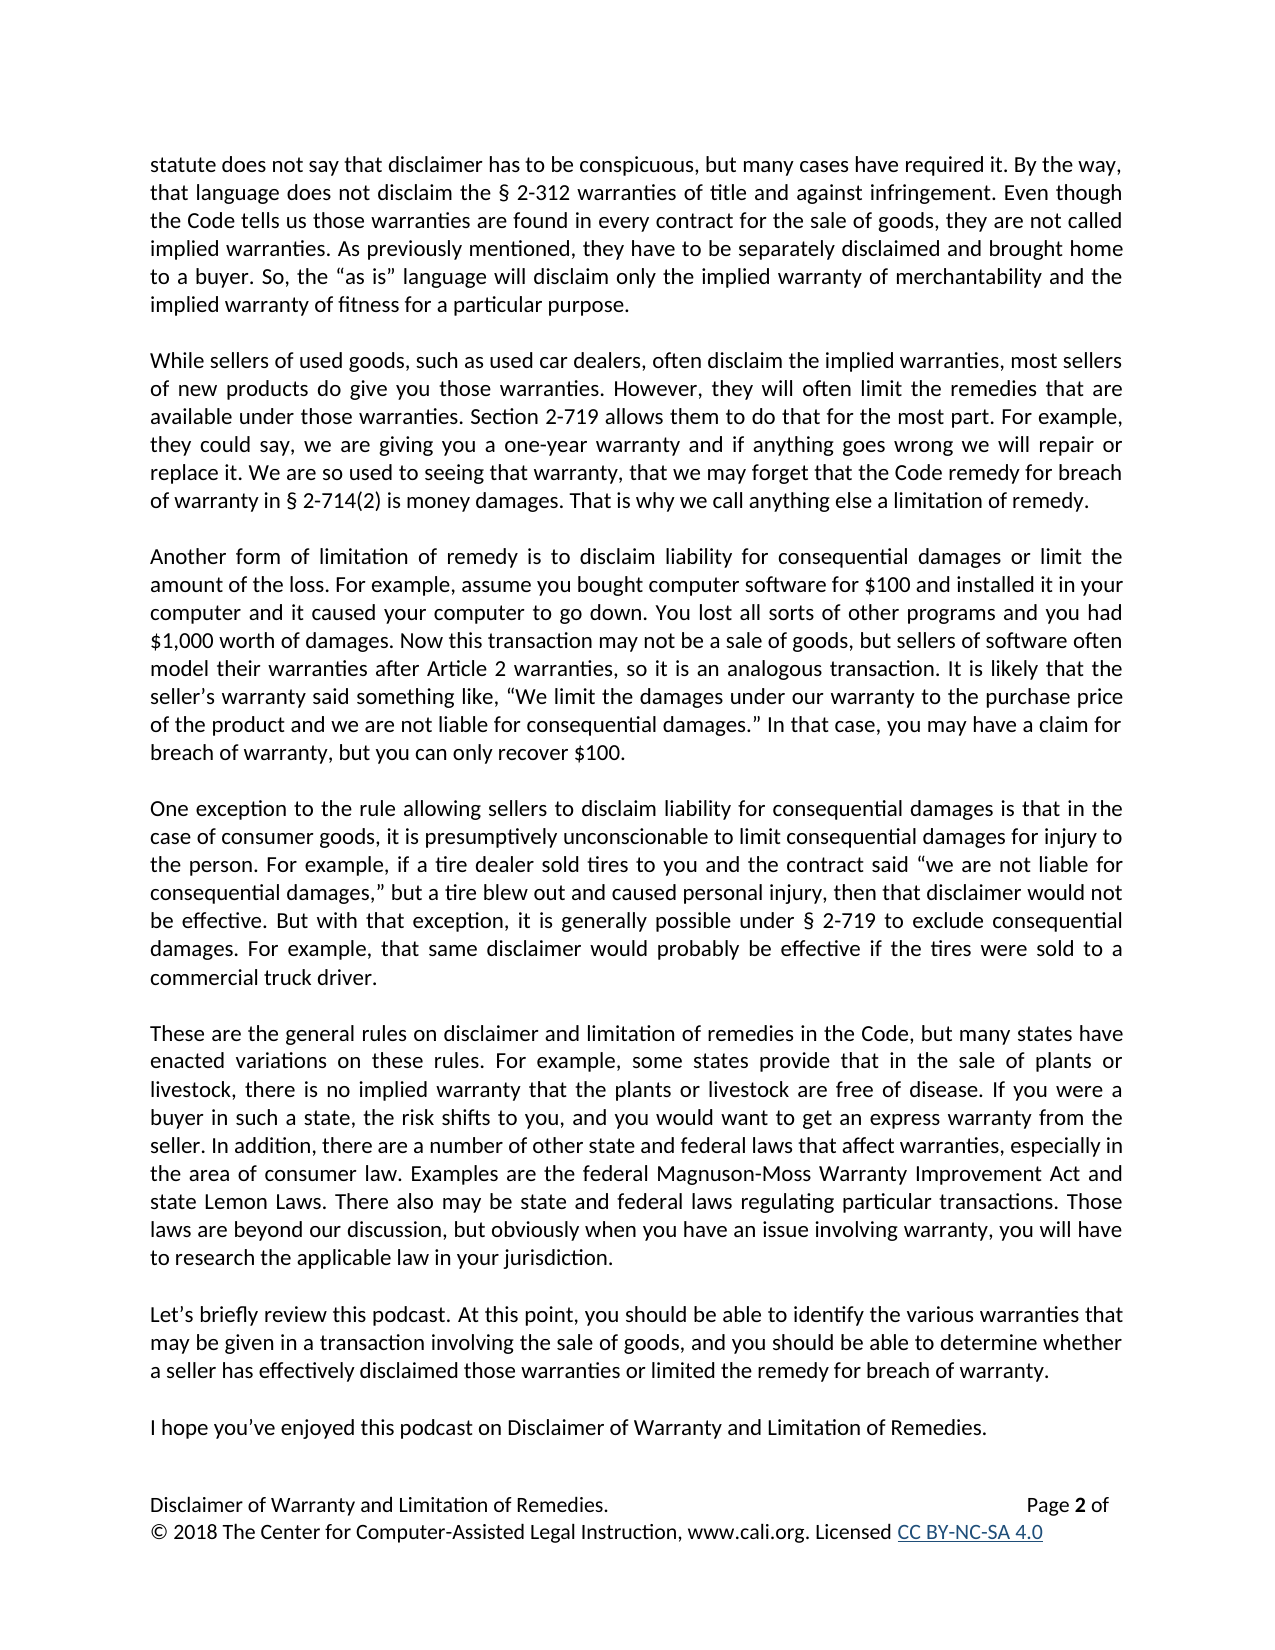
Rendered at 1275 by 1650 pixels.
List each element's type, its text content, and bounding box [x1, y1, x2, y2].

list I hope you’ve enjoyed this podcast on Disclaimer of Warranty and Limitation of Remedies. [150, 1413, 1125, 1441]
list Let’s briefly review this podcast. At this point, you should be able to identify the various warranties that may be given in a transaction involving the sale of goods, and you should be able to determine whether a seller has effectively disclaimed those warranties or limited the remedy for breach of warranty. [150, 1300, 1125, 1384]
text These are the general rules on disclaimer and limitation of remedies in the Code, but many states have enacted variations on these rules. For example, some states provide that in the sale of plants or livestock, there is no implied warranty that the plants or livestock are free of disease. If you were a buyer in such a state, the risk shifts to you, and you would want to get an express warranty from the seller. In addition, there are a number of other state and federal laws that affect warranties, especially in the area of consumer law. Examples are the federal Magnuson-Moss Warranty Improvement Act and state Lemon Laws. There also may be state and federal laws regulating particular transactions. Those laws are beyond our discussion, but obviously when you have an issue involving warranty, you will have to research the applicable law in your jurisdiction. [150, 1019, 1125, 1271]
text While sellers of used goods, such as used car dealers, often disclaim the implied warranties, most sellers of new products do give you those warranties. However, they will often limit the remedies that are available under those warranties. Section 2-719 allows them to do that for the most part. For example, they could say, we are giving you a one-year warranty and if anything goes wrong we will repair or replace it. We are so used to seeing that warranty, that we may forget that the Code remedy for breach of warranty in § 2-714(2) is money damages. That is why we call anything else a limitation of remedy. [150, 346, 1125, 514]
text Another form of limitation of remedy is to disclaim liability for consequential damages or limit the amount of the loss. For example, assume you bought computer software for $100 and installed it in your computer and it caused your computer to go down. You lost all sorts of other programs and you had $1,000 worth of damages. Now this transaction may not be a sale of goods, but sellers of software often model their warranties after Article 2 warranties, so it is an analogous transaction. It is likely that the seller’s warranty said something like, “We limit the damages under our warranty to the purchase price of the product and we are not liable for consequential damages.” In that case, you may have a claim for breach of warranty, but you can only recover $100. [150, 542, 1125, 766]
text One exception to the rule allowing sellers to disclaim liability for consequential damages is that in the case of consumer goods, it is presumptively unconscionable to limit consequential damages for injury to the person. For example, if a tire dealer sold tires to you and the contract said “we are not liable for consequential damages,” but a tire blew out and caused personal injury, then that disclaimer would not be effective. But with that exception, it is generally possible under § 2-719 to exclude consequential damages. For example, that same disclaimer would probably be effective if the tires were sold to a commercial truck driver. [150, 794, 1125, 991]
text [150, 150, 1125, 318]
